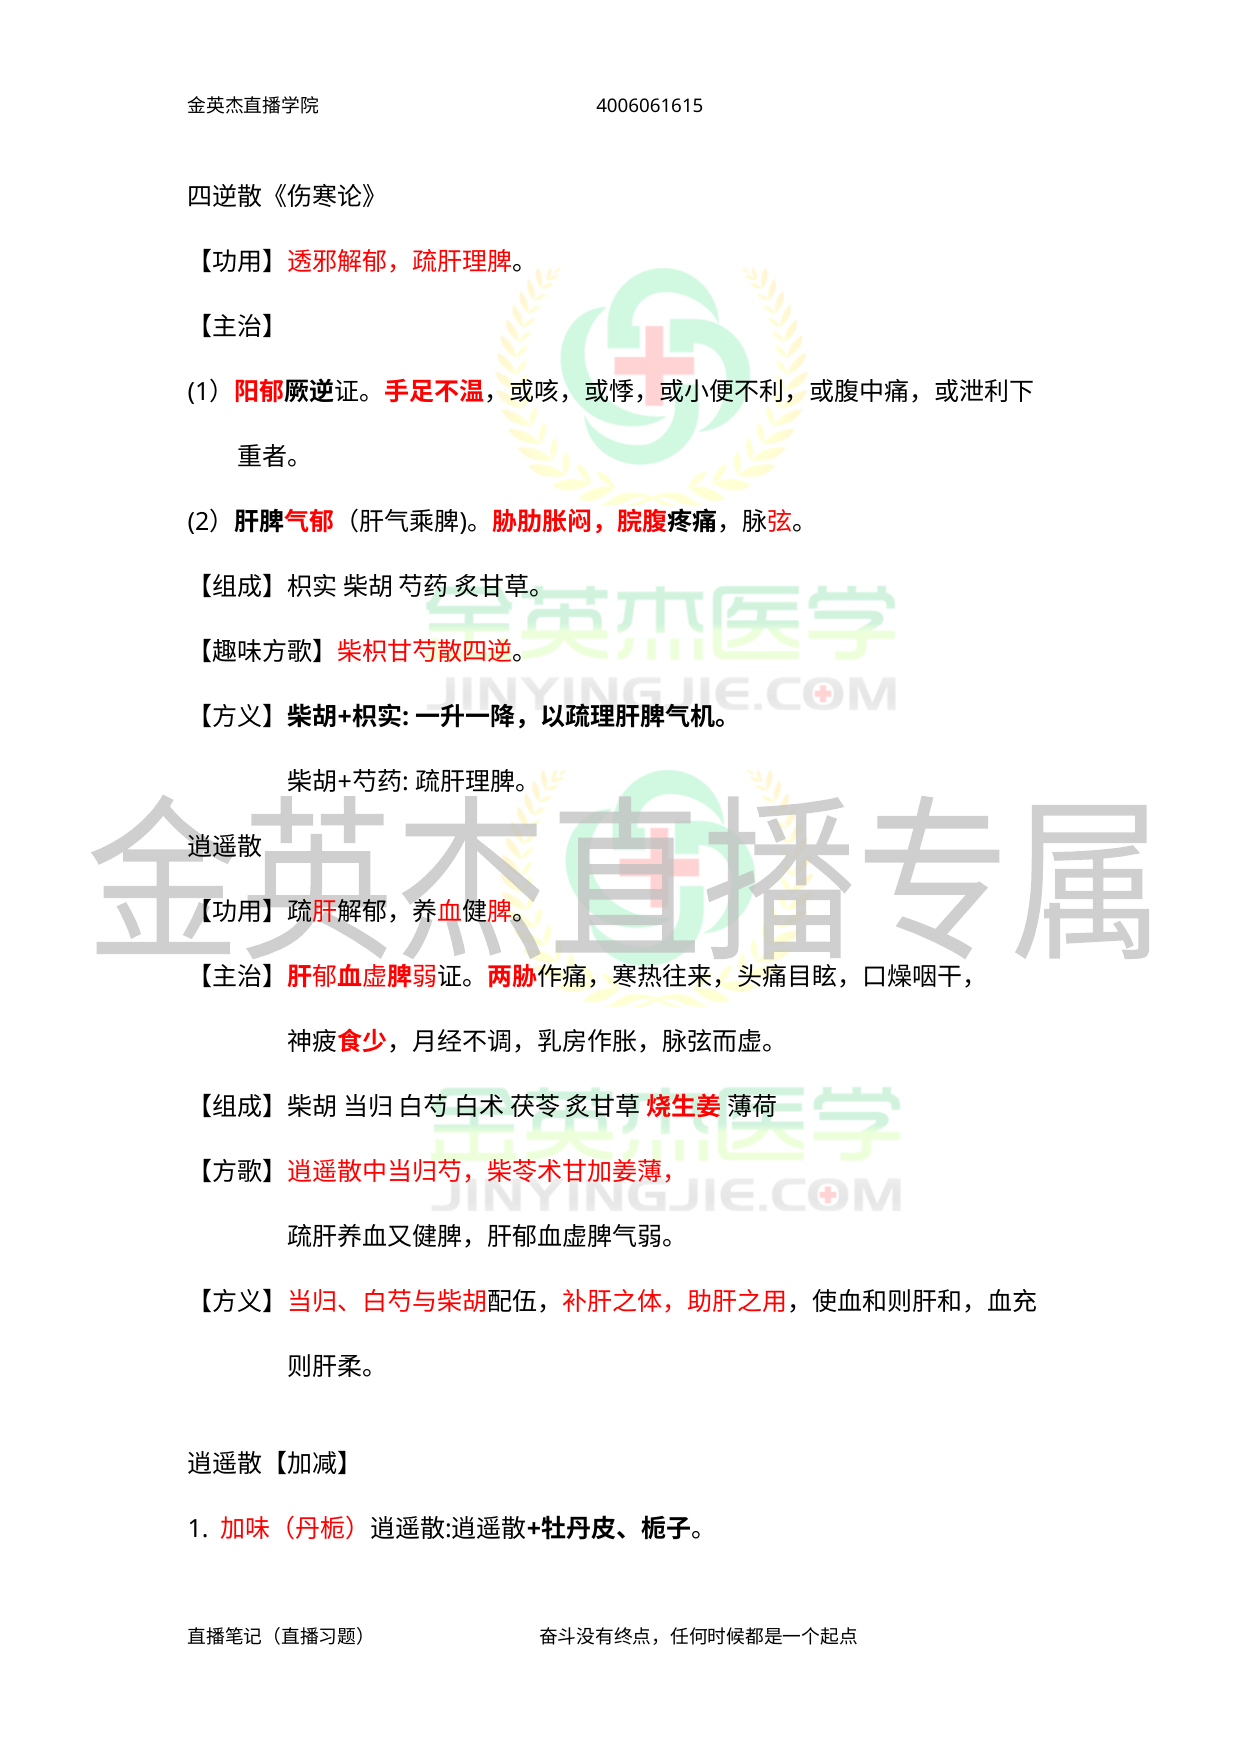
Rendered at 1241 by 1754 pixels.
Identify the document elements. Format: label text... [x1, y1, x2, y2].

text (1）阳郁厥逆证。手足不温，或咳，或悸，或小便不利，或腹中痛，或泄利下重者。 [187, 357, 1053, 487]
list 加味（丹栀）逍遥散:逍遥散+牡丹皮、栀子。 [187, 1494, 1053, 1559]
text 柴胡+芍药: 疏肝理脾。 [187, 747, 1053, 812]
text 逍遥散 [187, 812, 1053, 877]
text 四逆散《伤寒论》 [187, 162, 1053, 227]
text 【方义】当归、白芍与柴胡配伍，补肝之体，助肝之用，使血和则肝和，血充则肝柔。 [187, 1267, 1053, 1397]
text 【组成】柴胡 当归 白芍 白术 茯苓 炙甘草 烧生姜 薄荷 [187, 1072, 1053, 1137]
text 【功用】疏肝解郁，养血健脾。 [187, 877, 1053, 942]
text 神疲食少，月经不调，乳房作胀，脉弦而虚。 [187, 1007, 1053, 1072]
text 【组成】枳实 柴胡 芍药 炙甘草。 [187, 552, 1053, 617]
text 逍遥散【加减】 [187, 1429, 1053, 1494]
text 【方义】柴胡+枳实: 一升一降，以疏理肝脾气机。 [187, 682, 1053, 747]
text 【方歌】逍遥散中当归芍，柴苓术甘加姜薄， [187, 1137, 1053, 1202]
text 【功用】透邪解郁，疏肝理脾。 [187, 227, 1053, 292]
text (2）肝脾气郁（肝气乘脾)。胁肋胀闷，脘腹疼痛，脉弦。 [187, 487, 1053, 552]
text 【主治】 [187, 292, 1053, 357]
text 疏肝养血又健脾，肝郁血虚脾气弱。 [187, 1202, 1053, 1267]
text 【主治】肝郁血虚脾弱证。两胁作痛，寒热往来，头痛目眩，口燥咽干， [187, 942, 1053, 1007]
text 【趣味方歌】柴枳甘芍散四逆。 [187, 617, 1053, 682]
